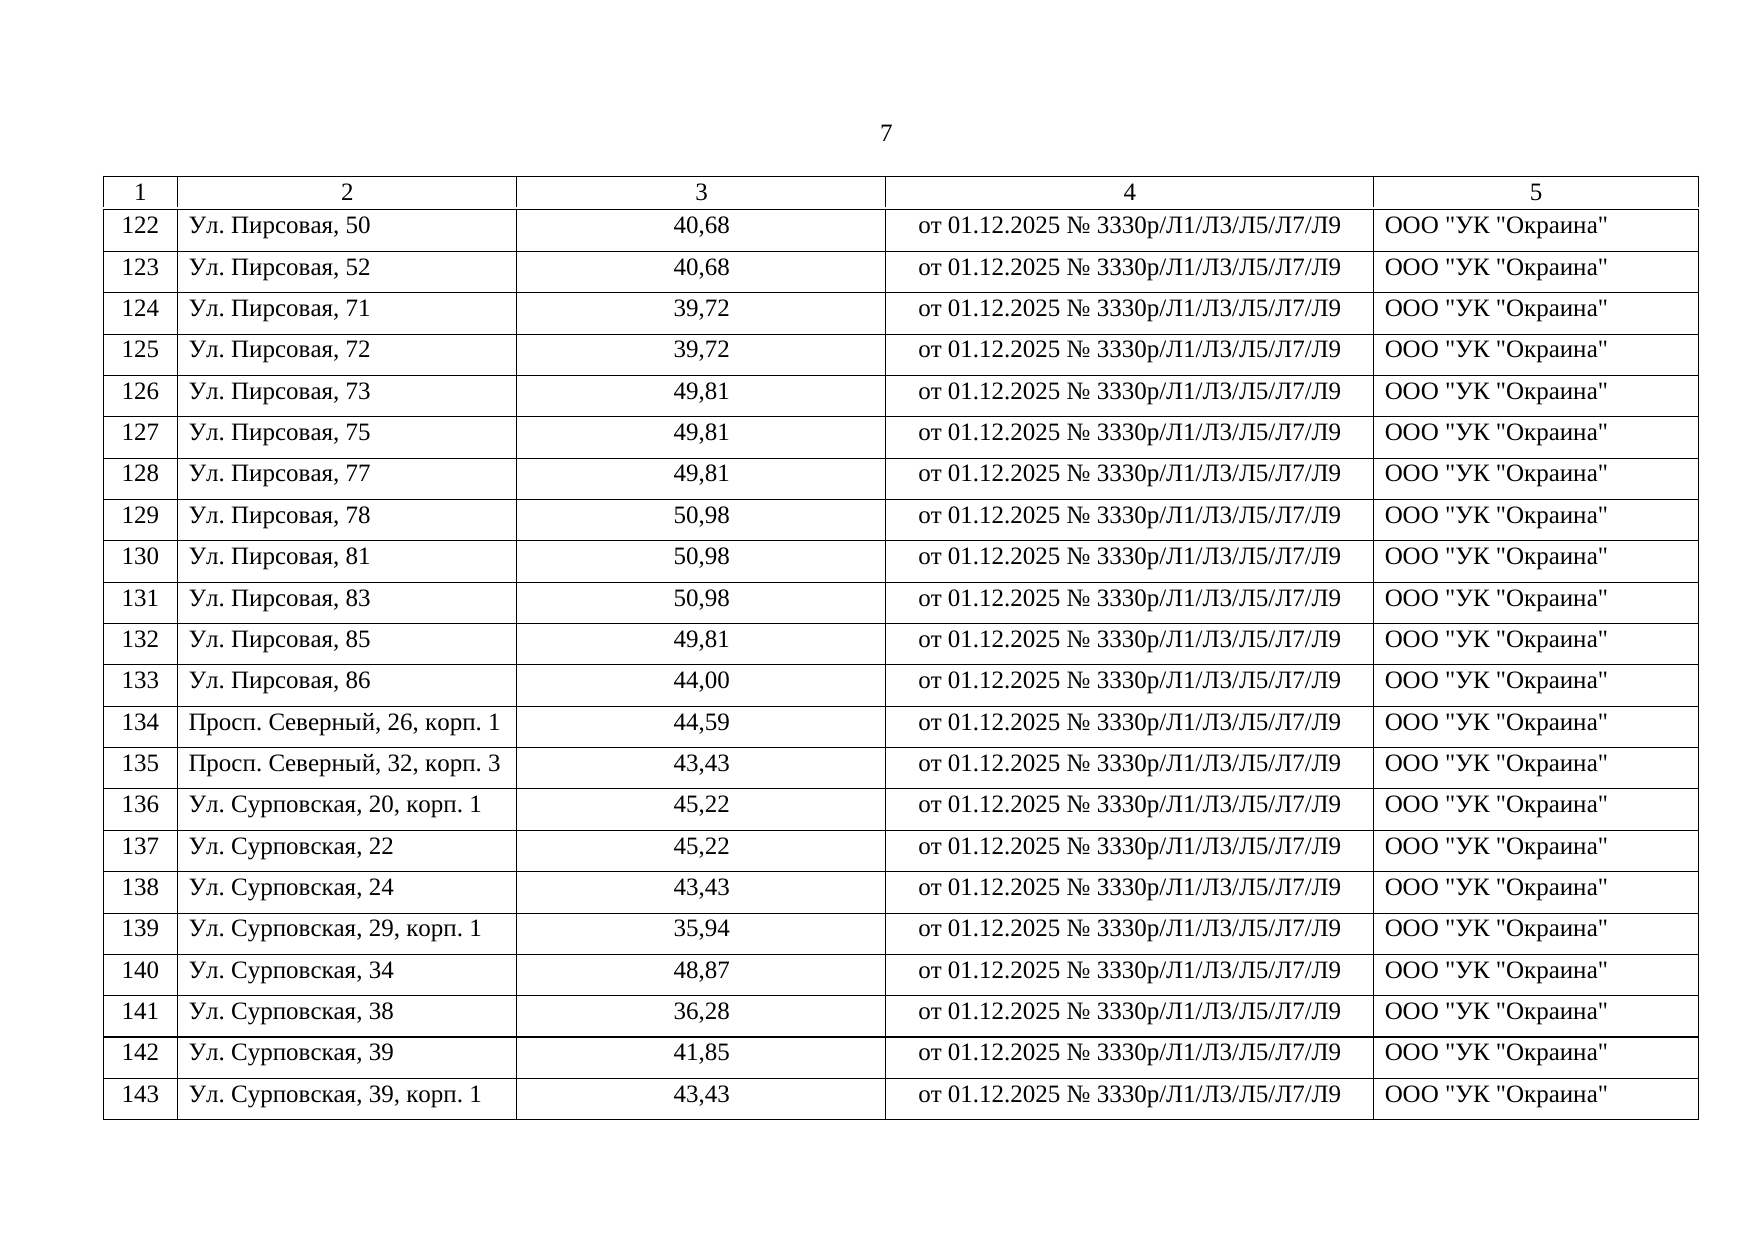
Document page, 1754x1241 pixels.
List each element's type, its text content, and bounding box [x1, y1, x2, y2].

table_cell 40,68 [517, 252, 885, 292]
table_cell ООО "УК "Окраина" [1374, 831, 1698, 871]
table_cell ООО "УК "Окраина" [1374, 1038, 1698, 1078]
table_cell Ул. Пирсовая, 78 [178, 500, 516, 540]
table_cell Ул. Пирсовая, 50 [178, 210, 516, 251]
table_cell ООО "УК "Окраина" [1374, 1079, 1698, 1119]
table_cell Ул. Пирсовая, 81 [178, 541, 516, 582]
table_cell 139 [104, 914, 177, 954]
table_cell 36,28 [517, 996, 885, 1036]
table_cell от 01.12.2025 № 3330р/Л1/Л3/Л5/Л7/Л9 [886, 665, 1373, 706]
table_cell 39,72 [517, 293, 885, 333]
table_cell Ул. Сурповская, 22 [178, 831, 516, 871]
table_cell 131 [104, 583, 177, 623]
table_cell 135 [104, 748, 177, 788]
table_cell 41,85 [517, 1038, 885, 1078]
table_cell от 01.12.2025 № 3330р/Л1/Л3/Л5/Л7/Л9 [886, 417, 1373, 457]
table_cell 43,43 [517, 872, 885, 912]
table_cell 143 [104, 1079, 177, 1119]
table_cell от 01.12.2025 № 3330р/Л1/Л3/Л5/Л7/Л9 [886, 376, 1373, 416]
table_cell Ул. Сурповская, 29, корп. 1 [178, 914, 516, 954]
table_cell 49,81 [517, 376, 885, 416]
table_cell 128 [104, 459, 177, 499]
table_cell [886, 210, 1373, 251]
table_cell 123 [104, 252, 177, 292]
table_cell Ул. Пирсовая, 72 [178, 335, 516, 375]
table_cell от 01.12.2025 № 3330р/Л1/Л3/Л5/Л7/Л9 [886, 459, 1373, 499]
table_cell 45,22 [517, 789, 885, 830]
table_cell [886, 1079, 1373, 1119]
table_cell Ул. Сурповская, 24 [178, 872, 516, 912]
table_cell от 01.12.2025 № 3330р/Л1/Л3/Л5/Л7/Л9 [886, 955, 1373, 995]
table_cell Ул. Пирсовая, 75 [178, 417, 516, 457]
table_cell 142 [104, 1038, 177, 1078]
table_cell 44,59 [517, 707, 885, 747]
table_cell 137 [104, 831, 177, 871]
table_cell ООО "УК "Окраина" [1374, 748, 1698, 788]
table_cell ООО "УК "Окраина" [1374, 459, 1698, 499]
table_cell 125 [104, 335, 177, 375]
table_cell от 01.12.2025 № 3330р/Л1/Л3/Л5/Л7/Л9 [886, 624, 1373, 664]
table_cell от 01.12.2025 № 3330р/Л1/Л3/Л5/Л7/Л9 [886, 914, 1373, 954]
table_cell 50,98 [517, 541, 885, 582]
table_cell от 01.12.2025 № 3330р/Л1/Л3/Л5/Л7/Л9 [886, 335, 1373, 375]
table_cell от 01.12.2025 № 3330р/Л1/Л3/Л5/Л7/Л9 [886, 541, 1373, 582]
table_cell 39,72 [517, 335, 885, 375]
table_cell Ул. Сурповская, 39 [178, 1038, 516, 1078]
table_cell 133 [104, 665, 177, 706]
table_cell Ул. Сурповская, 20, корп. 1 [178, 789, 516, 830]
table_cell от 01.12.2025 № 3330р/Л1/Л3/Л5/Л7/Л9 [886, 996, 1373, 1036]
table_cell Ул. Пирсовая, 86 [178, 665, 516, 706]
table_cell 141 [104, 996, 177, 1036]
table_cell 132 [104, 624, 177, 664]
table_cell Ул. Сурповская, 38 [178, 996, 516, 1036]
table_cell Ул. Сурповская, 34 [178, 955, 516, 995]
table_cell от 01.12.2025 № 3330р/Л1/Л3/Л5/Л7/Л9 [886, 1038, 1373, 1078]
table_cell от 01.12.2025 № 3330р/Л1/Л3/Л5/Л7/Л9 [886, 252, 1373, 292]
table_cell 50,98 [517, 500, 885, 540]
table_cell 45,22 [517, 831, 885, 871]
table_cell 49,81 [517, 624, 885, 664]
table_cell ООО "УК "Окраина" [1374, 417, 1698, 457]
table_cell Ул. Сурповская, 39, корп. 1 [178, 1079, 516, 1119]
table_cell 50,98 [517, 583, 885, 623]
table_cell Просп. Северный, 32, корп. 3 [178, 748, 516, 788]
table_cell 40,68 [517, 210, 885, 251]
table_cell 122 [104, 210, 177, 251]
table_cell ООО "УК "Окраина" [1374, 624, 1698, 664]
table_cell ООО "УК "Окраина" [1374, 293, 1698, 333]
table_cell ООО "УК "Окраина" [1374, 789, 1698, 830]
table_cell 124 [104, 293, 177, 333]
table_cell 130 [104, 541, 177, 582]
table_cell от 01.12.2025 № 3330р/Л1/Л3/Л5/Л7/Л9 [886, 583, 1373, 623]
table_cell ООО "УК "Окраина" [1374, 914, 1698, 954]
table_cell ООО "УК "Окраина" [1374, 583, 1698, 623]
table_cell от 01.12.2025 № 3330р/Л1/Л3/Л5/Л7/Л9 [886, 872, 1373, 912]
table_cell Ул. Пирсовая, 77 [178, 459, 516, 499]
table_cell ООО "УК "Окраина" [1374, 541, 1698, 582]
table_cell от 01.12.2025 № 3330р/Л1/Л3/Л5/Л7/Л9 [886, 500, 1373, 540]
table_cell 43,43 [517, 748, 885, 788]
table_cell 49,81 [517, 417, 885, 457]
table_cell 35,94 [517, 914, 885, 954]
table_cell от 01.12.2025 № 3330р/Л1/Л3/Л5/Л7/Л9 [886, 293, 1373, 333]
table_cell 138 [104, 872, 177, 912]
table_cell 129 [104, 500, 177, 540]
table_cell 127 [104, 417, 177, 457]
table_cell Ул. Пирсовая, 71 [178, 293, 516, 333]
table_cell ООО "УК "Окраина" [1374, 376, 1698, 416]
table_cell 140 [104, 955, 177, 995]
table_cell ООО "УК "Окраина" [1374, 872, 1698, 912]
table_cell Ул. Пирсовая, 73 [178, 376, 516, 416]
table_cell ООО "УК "Окраина" [1374, 252, 1698, 292]
table_cell 134 [104, 707, 177, 747]
table_cell Ул. Пирсовая, 83 [178, 583, 516, 623]
table_cell Просп. Северный, 26, корп. 1 [178, 707, 516, 747]
table_cell 43,43 [517, 1079, 885, 1119]
table_cell ООО "УК "Окраина" [1374, 500, 1698, 540]
table_cell ООО "УК "Окраина" [1374, 996, 1698, 1036]
table_cell 126 [104, 376, 177, 416]
table_cell от 01.12.2025 № 3330р/Л1/Л3/Л5/Л7/Л9 [886, 707, 1373, 747]
table_cell Ул. Пирсовая, 52 [178, 252, 516, 292]
table_cell ООО "УК "Окраина" [1374, 707, 1698, 747]
table_cell 44,00 [517, 665, 885, 706]
table_cell от 01.12.2025 № 3330р/Л1/Л3/Л5/Л7/Л9 [886, 748, 1373, 788]
table_cell ООО "УК "Окраина" [1374, 210, 1698, 251]
table_cell ООО "УК "Окраина" [1374, 955, 1698, 995]
table_cell от 01.12.2025 № 3330р/Л1/Л3/Л5/Л7/Л9 [886, 789, 1373, 830]
table_cell от 01.12.2025 № 3330р/Л1/Л3/Л5/Л7/Л9 [886, 831, 1373, 871]
table_cell ООО "УК "Окраина" [1374, 665, 1698, 706]
table_cell Ул. Пирсовая, 85 [178, 624, 516, 664]
table_cell 136 [104, 789, 177, 830]
table_cell 48,87 [517, 955, 885, 995]
table_cell ООО "УК "Окраина" [1374, 335, 1698, 375]
table_cell 49,81 [517, 459, 885, 499]
